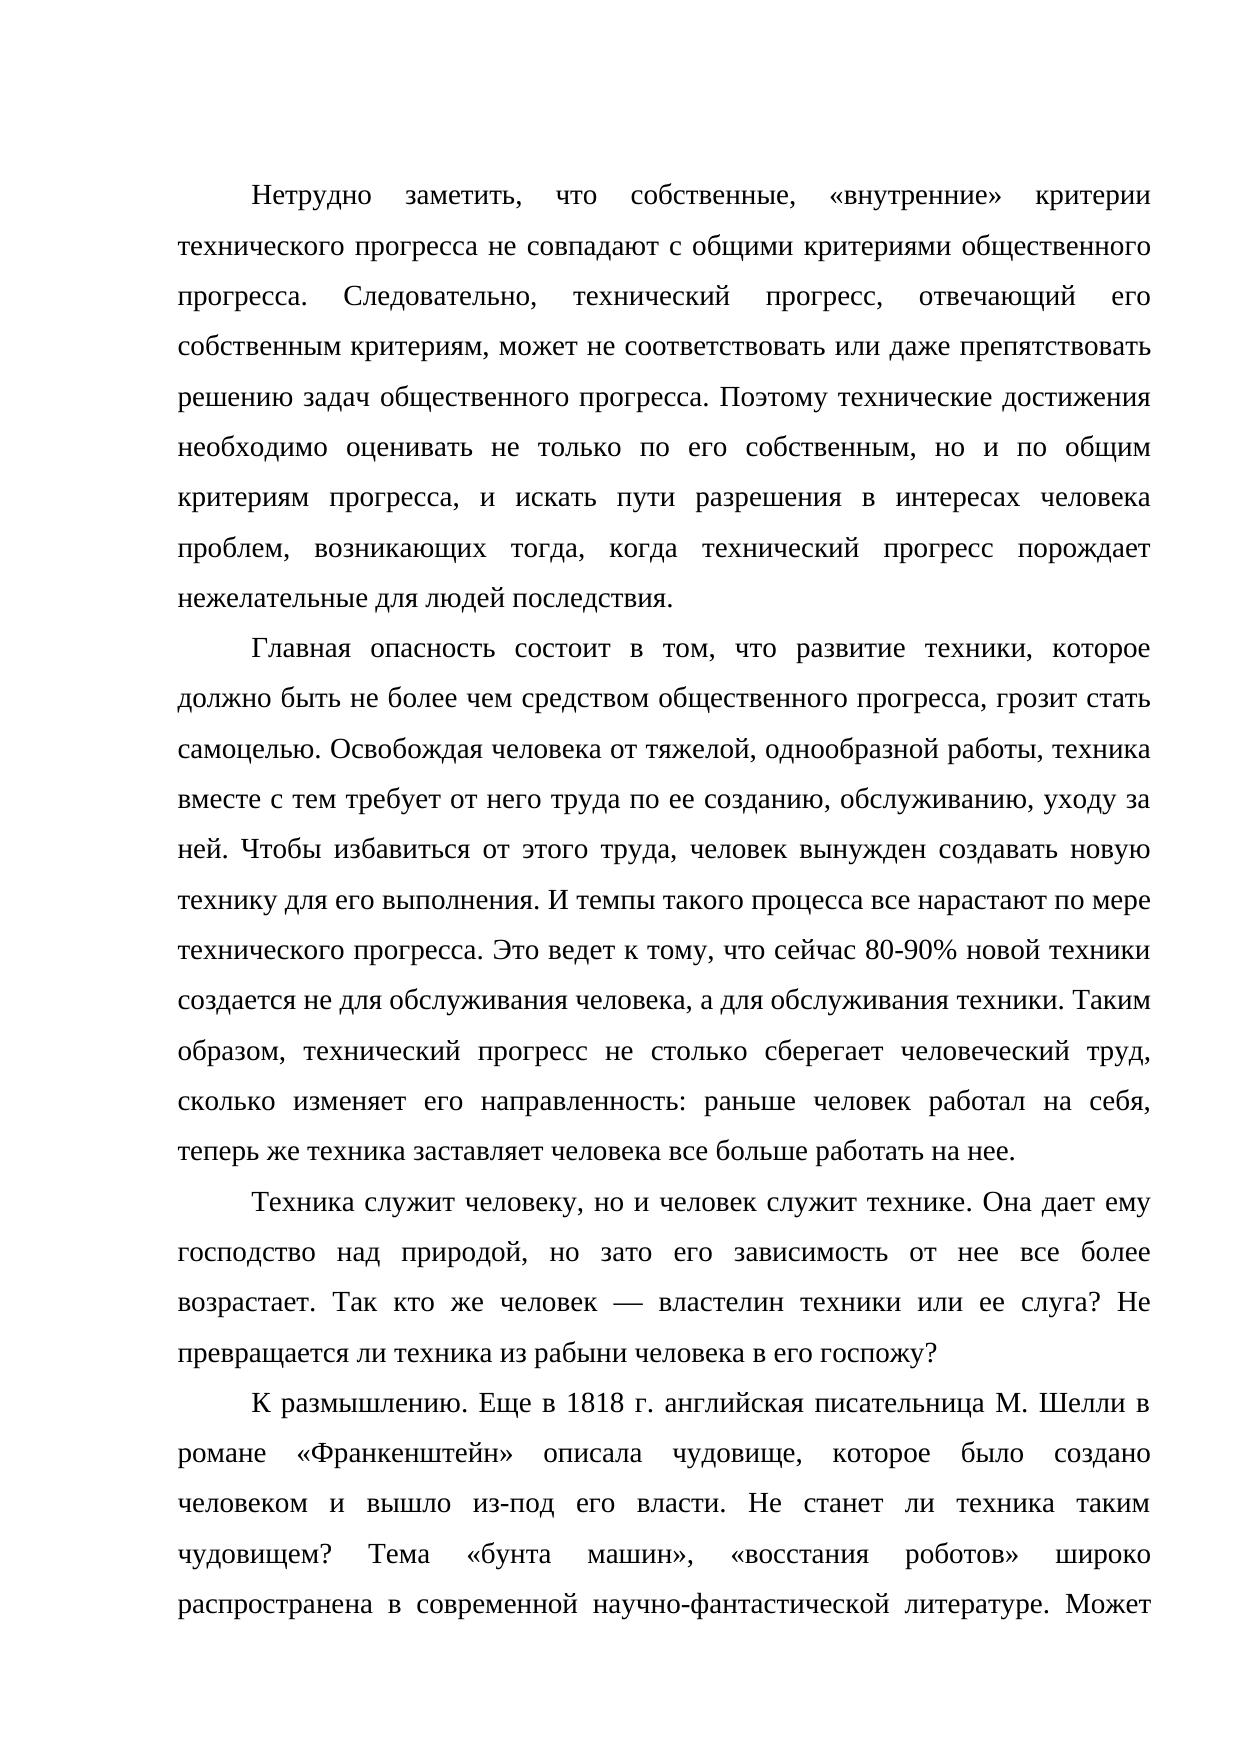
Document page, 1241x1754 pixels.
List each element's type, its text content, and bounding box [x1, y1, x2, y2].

text Главная опасность состоит в том, что развитие техники, которое должно быть не более чем средством общественного прогресса, грозит стать самоцелью. Освобождая человека от тяжелой, однообразной работы, техника вместе с тем требует от него труда по ее созданию, обслуживанию, уходу за ней. Чтобы избавиться от этого труда, человек вынужден создавать новую технику для его выполнения. И темпы такого процесса все нарастают по мере технического прогресса. Это ведет к тому, что сейчас 80-90% новой техники создается не для обслуживания человека, а для обслуживания техники. Таким образом, технический прогресс не столько сберегает человеческий труд, сколько изменяет его направленность: раньше человек работал на себя, теперь же техника заставляет человека все больше работать на нее. [177, 630, 1152, 1167]
text Нетрудно заметить, что собственные, «внутренние» критерии технического прогресса не совпадают с общими критериями общественного прогресса. Следовательно, технический прогресс, отвечающий его собственным критериям, может не соответствовать или даже препятствовать решению задач общественного прогресса. Поэтому технические достижения необходимо оценивать не только по его собственным, но и по общим критериям прогресса, и искать пути разрешения в интересах человека проблем, возникающих тогда, когда технический прогресс порождает нежелательные для людей последствия. [177, 177, 1152, 613]
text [177, 1385, 1152, 1620]
text Техника служит человеку, но и человек служит технике. Она дает ему господство над природой, но зато его зависимость от нее все более возрастает. Так кто же человек — властелин техники или ее слуга? Не превращается ли техника из рабыни человека в его госпожу? [177, 1184, 1152, 1368]
